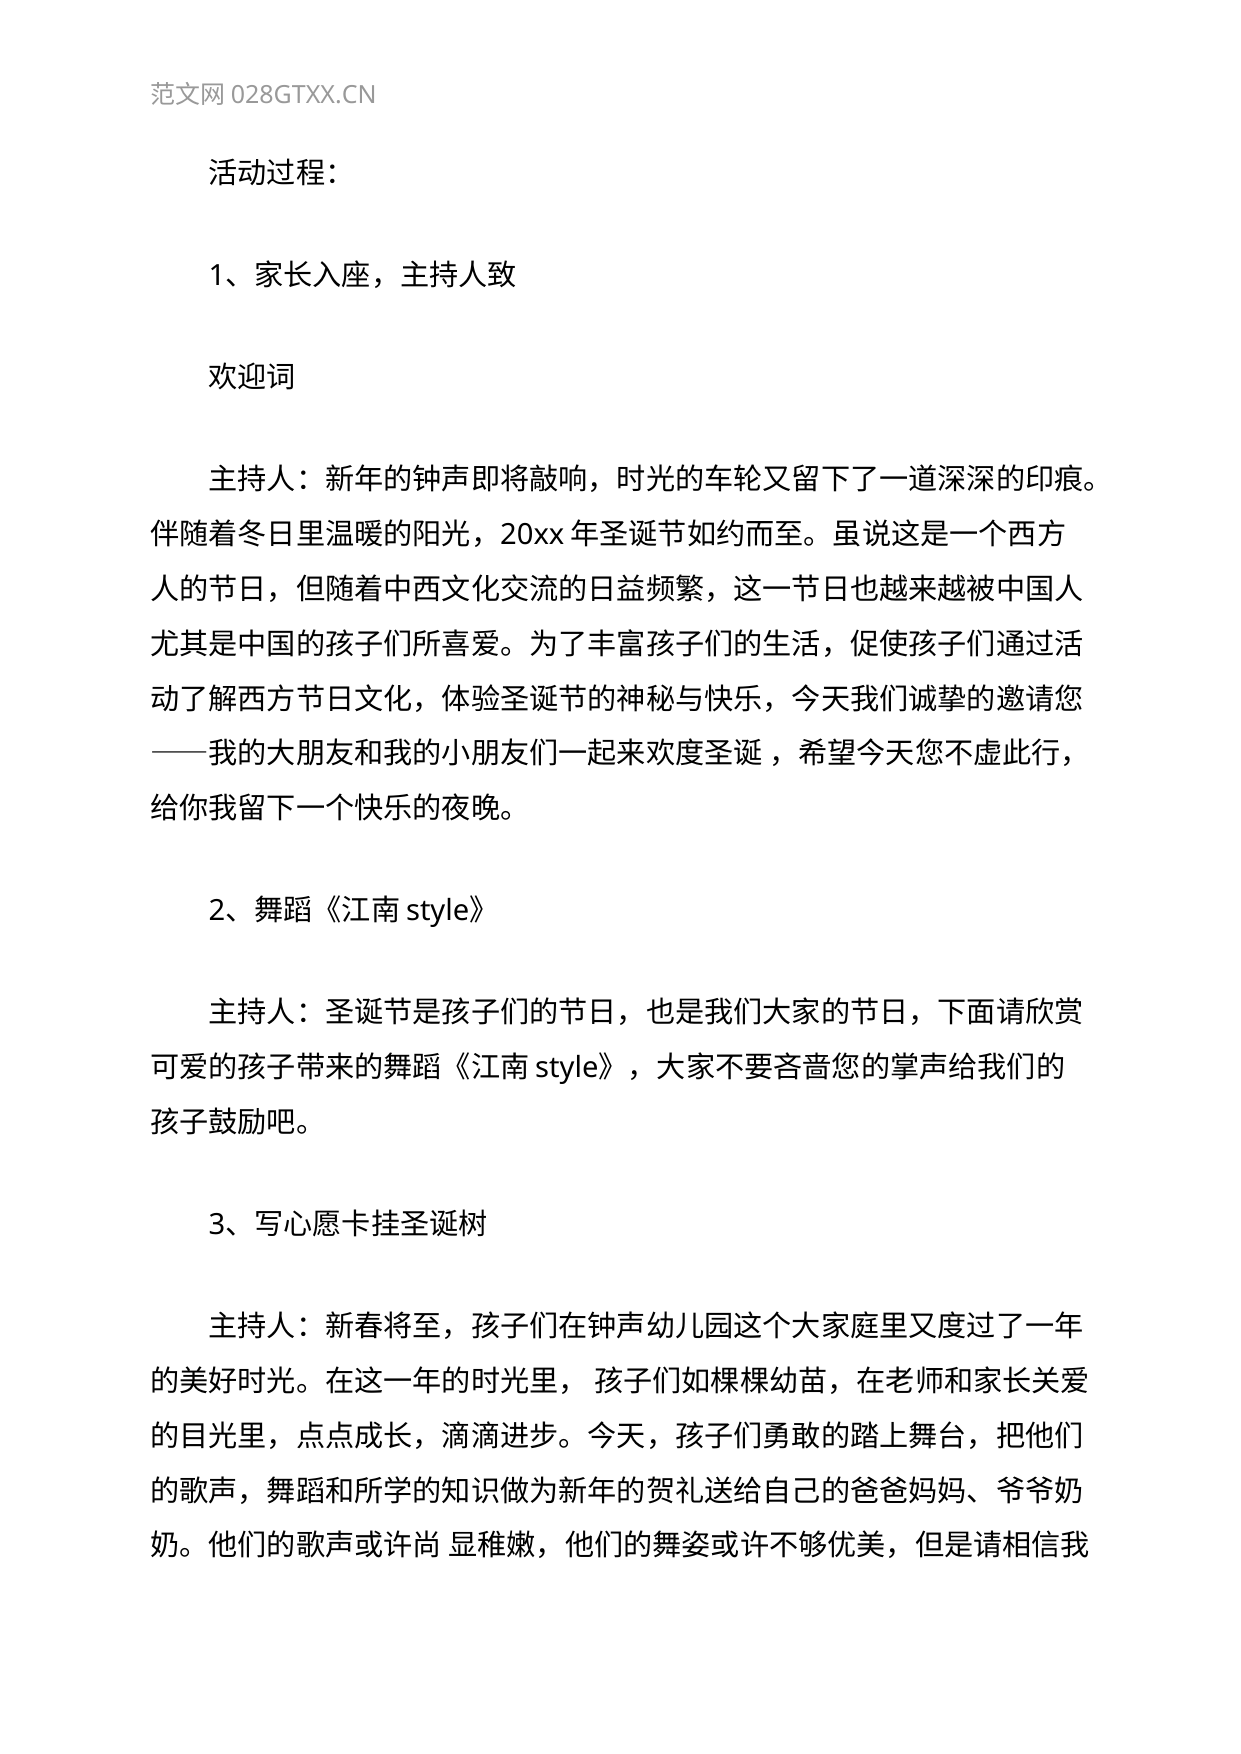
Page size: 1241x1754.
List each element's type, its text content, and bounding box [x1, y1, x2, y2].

text 1、家长入座，主持人致 [150, 252, 1090, 294]
text 主持人：圣诞节是孩子们的节日，也是我们大家的节日，下面请欣赏可爱的孩子带来的舞蹈《江南style》，大家不要吝啬您的掌声给我们的孩子鼓励吧。 [150, 989, 1090, 1141]
text 主持人：新年的钟声即将敲响，时光的车轮又留下了一道深深的印痕。伴随着冬日里温暖的阳光，20xx年圣诞节如约而至。虽说这是一个西方人的节日，但随着中西文化交流的日益频繁，这一节日也越来越被中国人尤其是中国的孩子们所喜爱。为了丰富孩子们的生活，促使孩子们通过活动了解西方节日文化，体验圣诞节的神秘与快乐，今天我们诚挚的邀请您——我的大朋友和我的小朋友们一起来欢度圣诞 ，希望今天您不虚此行，给你我留下一个快乐的夜晚。 [150, 456, 1090, 827]
text 欢迎词 [150, 354, 1090, 396]
text 3、写心愿卡挂圣诞树 [150, 1200, 1090, 1243]
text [150, 1302, 1090, 1564]
text 2、舞蹈《江南style》 [150, 887, 1090, 929]
text 活动过程： [150, 150, 1090, 192]
